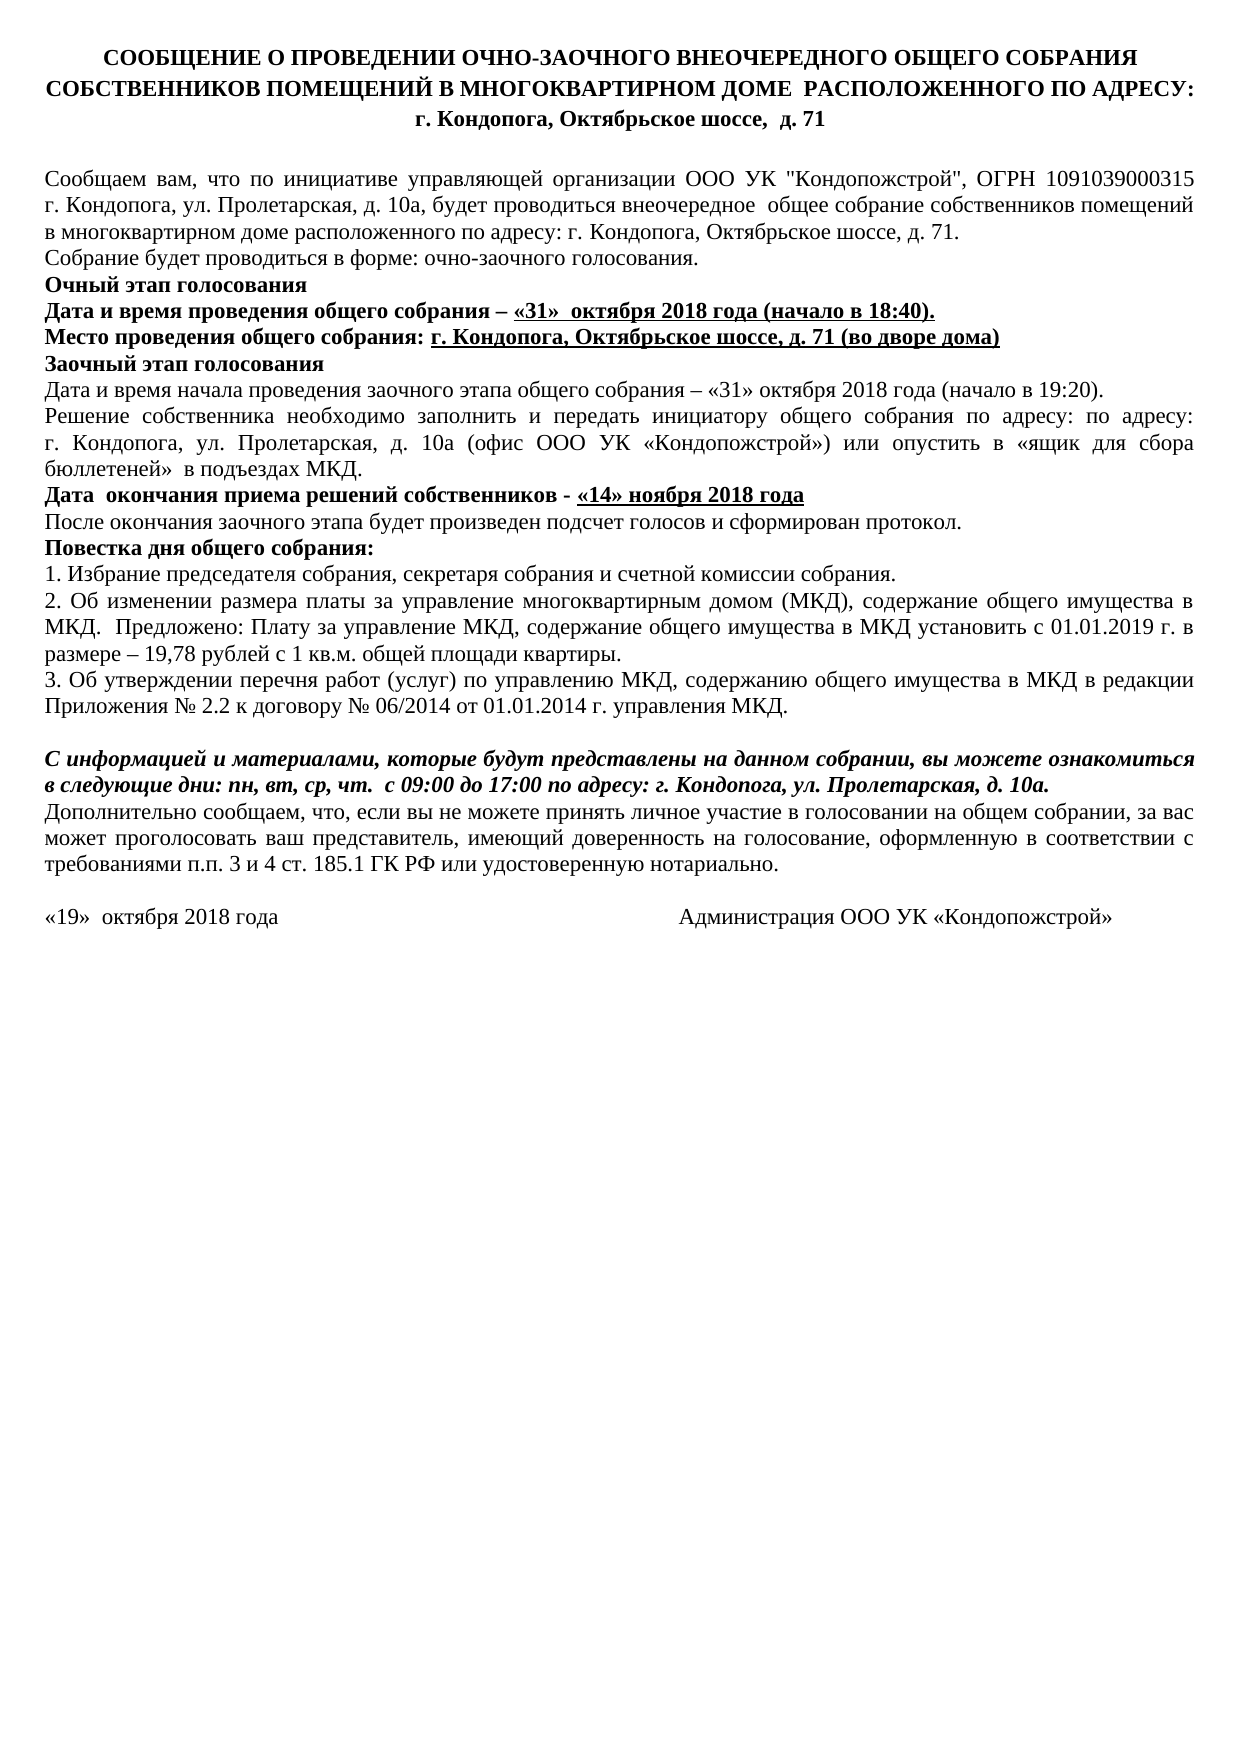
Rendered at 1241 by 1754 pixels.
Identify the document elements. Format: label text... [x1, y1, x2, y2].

text 2. Об изменении размера платы за управление многоквартирным домом (МКД), содержание общего имущества в МКД. Предложено: Плату за управление МКД, содержание общего имущества в МКД установить с 01.01.2019 г. в размере – 19,78 рублей с 1 кв.м. общей площади квартиры. [44, 587, 1196, 666]
text Место проведения общего собрания: г. Кондопога, Октябрьское шоссе, д. 71 (во дворе дома) [44, 323, 1196, 350]
text Решение собственника необходимо заполнить и передать инициатору общего собрания по адресу: по адресу: г. Кондопога, ул. Пролетарская, д. 10а (офис ООО УК «Кондопожстрой») или опустить в «ящик для сбора бюллетеней» в подъездах МКД. [44, 402, 1196, 481]
text Дополнительно сообщаем, что, если вы не можете принять личное участие в голосовании на общем собрании, за вас может проголосовать ваш представитель, имеющий доверенность на голосование, оформленную в соответствии с требованиями п.п. 3 и 4 ст. 185.1 ГК РФ или удостоверенную нотариально. [44, 798, 1196, 877]
text Дата и время проведения общего собрания – «31» октября 2018 года (начало в 18:40). [44, 297, 1196, 323]
text СООБЩЕНИЕ О ПРОВЕДЕНИИ ОЧНО-ЗАОЧНОГО ВНЕОЧЕРЕДНОГО ОБЩЕГО СОБРАНИЯ СОБСТВЕННИКОВ ПОМЕЩЕНИЙ В МНОГОКВАРТИРНОМ ДОМЕ РАСПОЛОЖЕННОГО ПО АДРЕСУ: г. Кондопога, Октябрьское шоссе, д. 71 [44, 44, 1196, 131]
text Дата окончания приема решений собственников - «14» ноября 2018 года [44, 481, 1196, 508]
text Сообщаем вам, что по инициативе управляющей организации ООО УК "Кондопожстрой", ОГРН 1091039000315 г. Кондопога, ул. Пролетарская, д. 10а, будет проводиться внеочередное общее собрание собственников помещений в многоквартирном доме расположенного по адресу: г. Кондопога, Октябрьское шоссе, д. 71. [44, 165, 1196, 244]
text Повестка дня общего собрания: [44, 534, 1196, 561]
text Заочный этап голосования [44, 350, 1196, 376]
text Собрание будет проводиться в форме: очно-заочного голосования. [44, 244, 1196, 271]
text «19» октября 2018 года Администрация ООО УК «Кондопожстрой» [44, 903, 1196, 929]
text После окончания заочного этапа будет произведен подсчет голосов и сформирован протокол. [44, 508, 1196, 534]
text С информацией и материалами, которые будут представлены на данном собрании, вы можете ознакомиться в следующие дни: пн, вт, ср, чт. с 09:00 до 17:00 по адресу: г. Кондопога, ул. Пролетарская, д. 10а. [44, 745, 1196, 798]
text Очный этап голосования [44, 271, 1196, 297]
text 3. Об утверждении перечня работ (услуг) по управлению МКД, содержанию общего имущества в МКД в редакции Приложения № 2.2 к договору № 06/2014 от 01.01.2014 г. управления МКД. [44, 666, 1196, 719]
text Дата и время начала проведения заочного этапа общего собрания – «31» октября 2018 года (начало в 19:20). [44, 376, 1196, 402]
text 1. Избрание председателя собрания, секретаря собрания и счетной комиссии собрания. [44, 561, 1196, 587]
